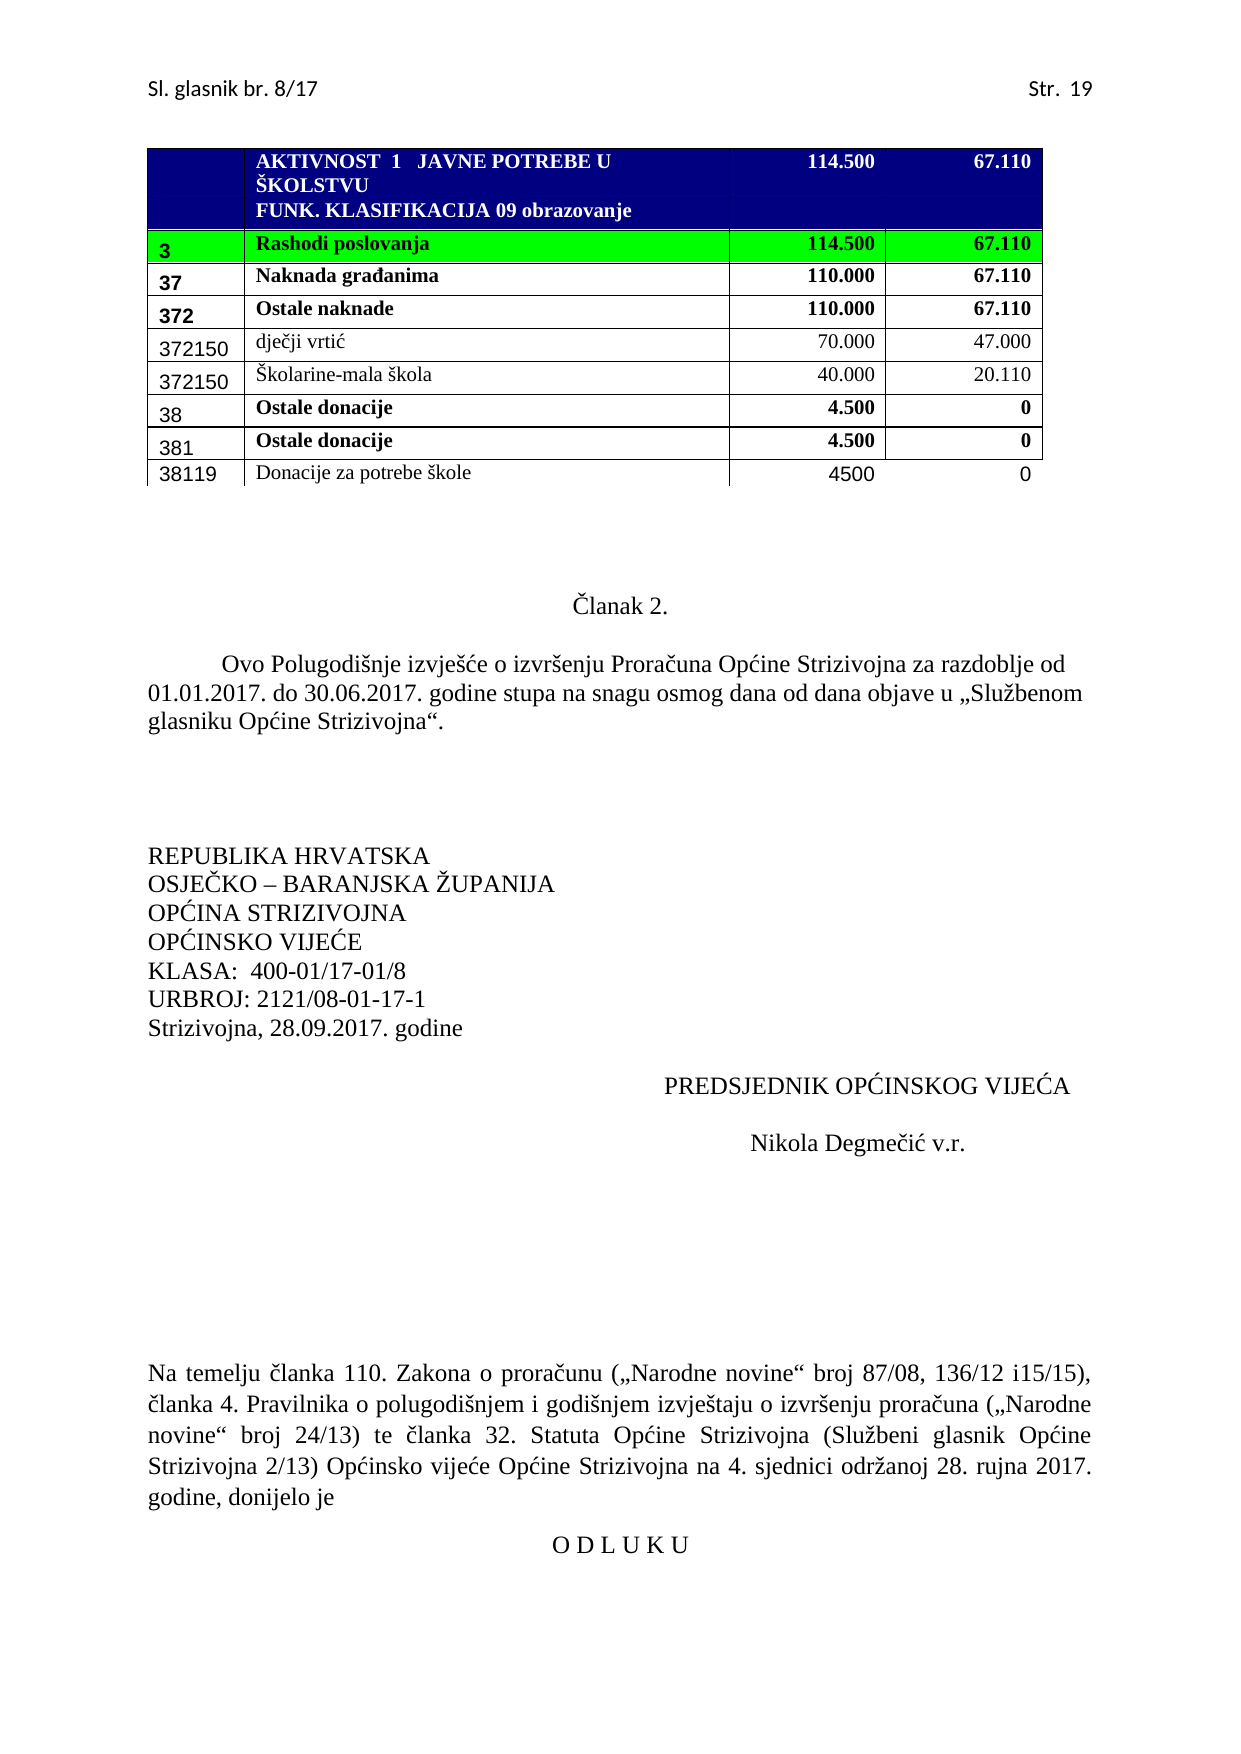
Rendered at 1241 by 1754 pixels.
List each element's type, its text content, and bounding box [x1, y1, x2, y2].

text Ovo Polugodišnje izvješće o izvršenju Proračuna Općine Strizivojna za razdoblje od 01.01.2017. do 30.06.2017. godine stupa na snagu osmog dana od dana objave u „Službenom glasniku Općine Strizivojna“. [148, 649, 1093, 735]
table_cell FUNK. KLASIFIKACIJA 09 obrazovanje [245, 198, 729, 229]
table_cell 38119 [148, 460, 244, 486]
table_cell 0 [886, 460, 1042, 486]
table_cell 372150 [148, 362, 244, 394]
table_cell 114.500 [730, 149, 885, 197]
table_cell 4500 [730, 460, 886, 486]
table_cell 20.110 [886, 362, 1042, 394]
text PREDSJEDNIK OPĆINSKOG VIJEĆA [148, 1071, 1093, 1099]
table_cell 67.110 [886, 231, 1042, 262]
text Strizivojna, 28.09.2017. godine [148, 1013, 1093, 1042]
table_cell Ostale donacije [245, 428, 729, 459]
table_cell [886, 198, 1042, 229]
table_cell Školarine-mala škola [245, 362, 729, 394]
table_cell 67.110 [886, 296, 1042, 328]
text URBROJ: 2121/08-01-17-1 [148, 984, 1093, 1013]
table_cell [730, 198, 885, 229]
table_cell 110.000 [730, 296, 885, 328]
table_cell Ostale naknade [245, 296, 729, 328]
text OPĆINSKO VIJEĆE [148, 927, 1093, 956]
table_cell 0 [886, 395, 1042, 426]
table_cell 110.000 [730, 264, 885, 295]
table_cell 3 [148, 231, 244, 262]
table_cell Rashodi poslovanja [245, 231, 729, 262]
table_cell Donacije za potrebe škole [245, 460, 729, 486]
table_cell [148, 149, 244, 197]
table_cell Naknada građanima [245, 264, 729, 295]
table_cell Ostale donacije [245, 395, 729, 426]
table_cell 70.000 [730, 329, 885, 361]
table_cell 67.110 [886, 149, 1042, 197]
table_cell 38 [148, 395, 244, 426]
table_cell 67.110 [886, 264, 1042, 295]
text KLASA: 400-01/17-01/8 [148, 956, 1093, 984]
text O D L U K U [148, 1530, 1093, 1559]
text REPUBLIKA HRVATSKA [148, 841, 1093, 869]
text Nikola Degmečić v.r. [148, 1128, 1093, 1157]
table_cell [148, 198, 244, 229]
text Članak 2. [148, 591, 1093, 620]
table_cell 372 [148, 296, 244, 328]
table_cell 40.000 [730, 362, 885, 394]
text OSJEČKO – BARANJSKA ŽUPANIJA [148, 869, 1093, 898]
text OPĆINA STRIZIVOJNA [148, 898, 1093, 927]
text Na temelju članka 110. Zakona o proračunu („Narodne novine“ broj 87/08, 136/12 i15/15), članka 4. Pravilnika o polugodišnjem i godišnjem izvještaju o izvršenju proračuna („Narodne novine“ broj 24/13) te članka 32. Statuta Općine Strizivojna (Službeni glasnik Općine Strizivojna 2/13) Općinsko vijeće Općine Strizivojna na 4. sjednici održanoj 28. rujna 2017. godine, donijelo je [148, 1358, 1093, 1511]
table_cell 381 [148, 428, 244, 459]
table_cell dječji vrtić [245, 329, 729, 361]
table_cell 114.500 [730, 231, 885, 262]
table_cell 372150 [148, 329, 244, 361]
table_cell 47.000 [886, 329, 1042, 361]
table_cell 4.500 [730, 395, 885, 426]
table_cell 0 [886, 428, 1042, 459]
table_cell AKTIVNOST 1 JAVNE POTREBE U ŠKOLSTVU [245, 149, 729, 197]
table_cell 37 [148, 264, 244, 295]
table_cell 4.500 [730, 428, 885, 459]
